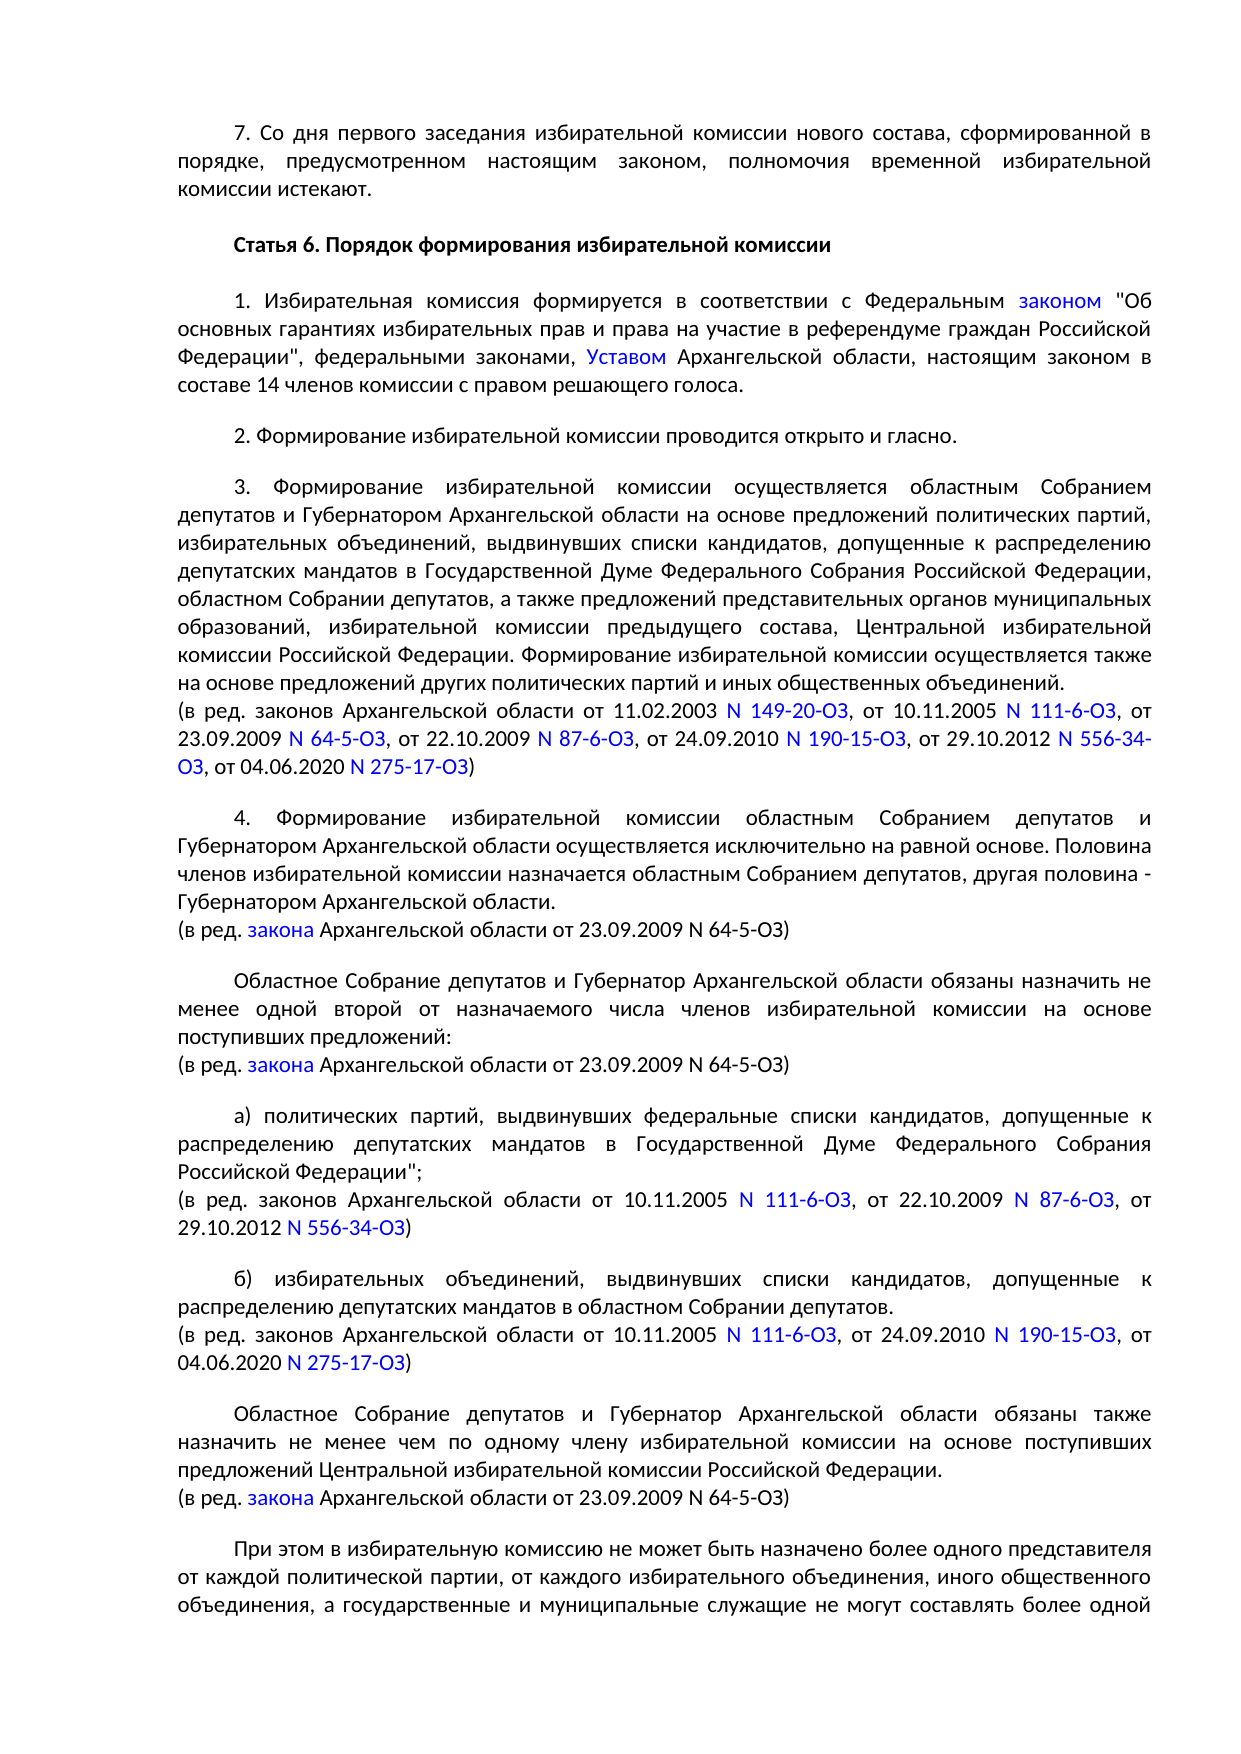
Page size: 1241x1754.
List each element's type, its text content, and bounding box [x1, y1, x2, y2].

text 1. Избирательная комиссия формируется в соответствии с Федеральным законом "Об основных гарантиях избирательных прав и права на участие в референдуме граждан Российской Федерации", федеральными законами, Уставом Архангельской области, настоящим законом в составе 14 членов комиссии с правом решающего голоса. [177, 286, 1152, 398]
text 4. Формирование избирательной комиссии областным Собранием депутатов и Губернатором Архангельской области осуществляется исключительно на равной основе. Половина членов избирательной комиссии назначается областным Собранием депутатов, другая половина - Губернатором Архангельской области. [177, 803, 1152, 915]
text (в ред. закона Архангельской области от 23.09.2009 N 64-5-ОЗ) [177, 915, 1152, 943]
text 7. Со дня первого заседания избирательной комиссии нового состава, сформированной в порядке, предусмотренном настоящим законом, полномочия временной избирательной комиссии истекают. [177, 118, 1152, 202]
text 2. Формирование избирательной комиссии проводится открыто и гласно. [177, 421, 1152, 449]
text (в ред. законов Архангельской области от 11.02.2003 N 149-20-ОЗ, от 10.11.2005 N 111-6-ОЗ, от 23.09.2009 N 64-5-ОЗ, от 22.10.2009 N 87-6-ОЗ, от 24.09.2010 N 190-15-ОЗ, от 29.10.2012 N 556-34-ОЗ, от 04.06.2020 N 275-17-ОЗ) [177, 696, 1152, 780]
text а) политических партий, выдвинувших федеральные списки кандидатов, допущенные к распределению депутатских мандатов в Государственной Думе Федерального Собрания Российской Федерации"; [177, 1101, 1152, 1185]
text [177, 1534, 1152, 1618]
title Статья 6. Порядок формирования избирательной комиссии [177, 230, 1152, 258]
text б) избирательных объединений, выдвинувших списки кандидатов, допущенные к распределению депутатских мандатов в областном Собрании депутатов. [177, 1264, 1152, 1320]
text (в ред. законов Архангельской области от 10.11.2005 N 111-6-ОЗ, от 22.10.2009 N 87-6-ОЗ, от 29.10.2012 N 556-34-ОЗ) [177, 1185, 1152, 1241]
text (в ред. закона Архангельской области от 23.09.2009 N 64-5-ОЗ) [177, 1483, 1152, 1511]
text (в ред. законов Архангельской области от 10.11.2005 N 111-6-ОЗ, от 24.09.2010 N 190-15-ОЗ, от 04.06.2020 N 275-17-ОЗ) [177, 1320, 1152, 1376]
text Областное Собрание депутатов и Губернатор Архангельской области обязаны назначить не менее одной второй от назначаемого числа членов избирательной комиссии на основе поступивших предложений: [177, 966, 1152, 1050]
text 3. Формирование избирательной комиссии осуществляется областным Собранием депутатов и Губернатором Архангельской области на основе предложений политических партий, избирательных объединений, выдвинувших списки кандидатов, допущенные к распределению депутатских мандатов в Государственной Думе Федерального Собрания Российской Федерации, областном Собрании депутатов, а также предложений представительных органов муниципальных образований, избирательной комиссии предыдущего состава, Центральной избирательной комиссии Российской Федерации. Формирование избирательной комиссии осуществляется также на основе предложений других политических партий и иных общественных объединений. [177, 472, 1152, 696]
text (в ред. закона Архангельской области от 23.09.2009 N 64-5-ОЗ) [177, 1050, 1152, 1078]
text Областное Собрание депутатов и Губернатор Архангельской области обязаны также назначить не менее чем по одному члену избирательной комиссии на основе поступивших предложений Центральной избирательной комиссии Российской Федерации. [177, 1399, 1152, 1483]
